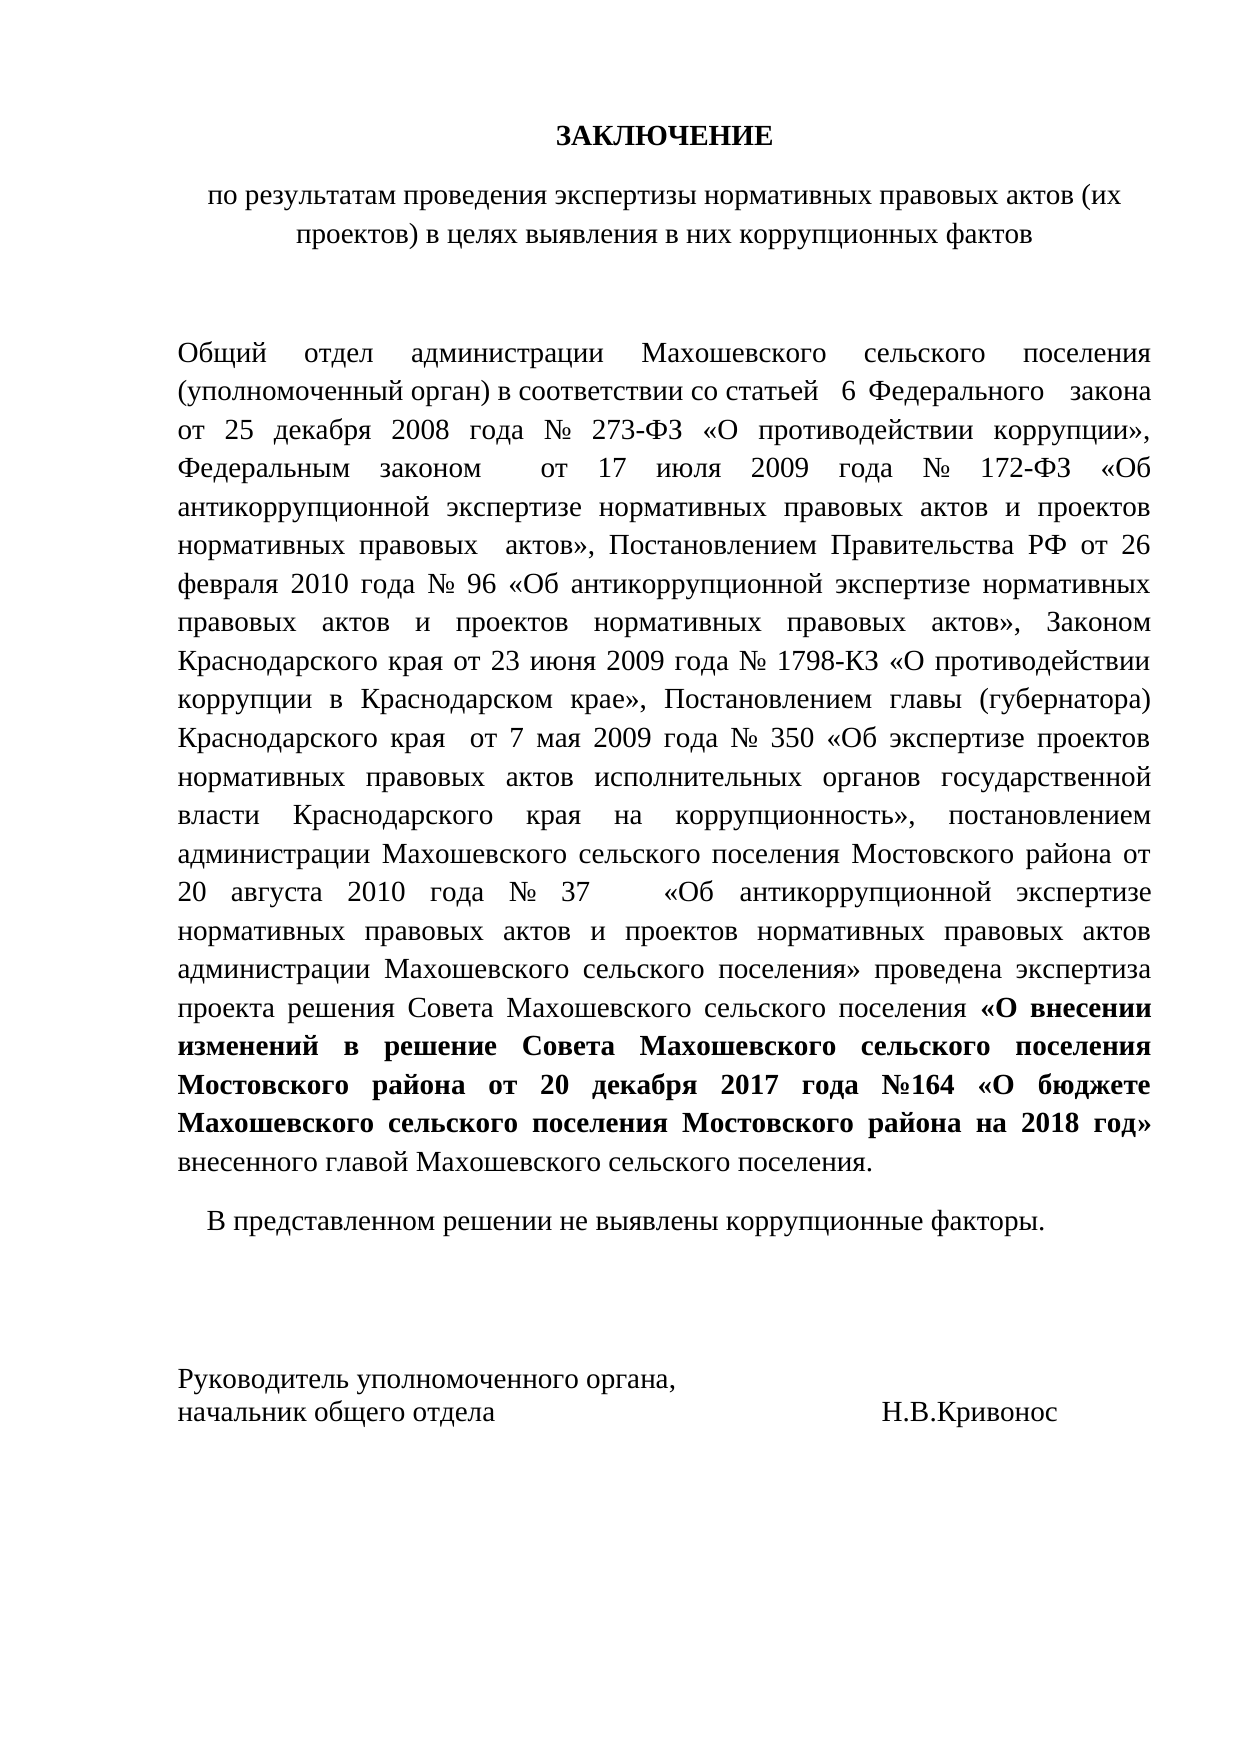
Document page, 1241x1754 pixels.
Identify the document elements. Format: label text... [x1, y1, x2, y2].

text Руководитель уполномоченного органа, [177, 1361, 1152, 1394]
text В представленном решении не выявлены коррупционные факторы. [177, 1203, 1152, 1237]
text по результатам проведения экспертизы нормативных правовых актов (их проектов) в целях выявления в них коррупционных фактов [177, 177, 1152, 249]
text ЗАКЛЮЧЕНИЕ [177, 118, 1152, 152]
text Общий отдел администрации Махошевского сельского поселения (уполномоченный орган) в соответствии со статьей 6 Федерального закона от 25 декабря 2008 года № 273-ФЗ «О противодействии коррупции», Федеральным законом от 17 июля 2009 года № 172-ФЗ «Об антикоррупционной экспертизе нормативных правовых актов и проектов нормативных правовых актов», Постановлением Правительства РФ от 26 февраля 2010 года № 96 «Об антикоррупционной экспертизе нормативных правовых актов и проектов нормативных правовых актов», Законом Краснодарского края от 23 июня 2009 года № 1798-КЗ «О противодействии коррупции в Краснодарском крае», Постановлением главы (губернатора) Краснодарского края от 7 мая 2009 года № 350 «Об экспертизе проектов нормативных правовых актов исполнительных органов государственной власти Краснодарского края на коррупционность», постановлением администрации Махошевского сельского поселения Мостовского района от 20 августа 2010 года № 37 «Об антикоррупционной экспертизе нормативных правовых актов и проектов нормативных правовых актов администрации Махошевского сельского поселения» проведена экспертиза проекта решения Совета Махошевского сельского поселения «О внесении изменений в решение Совета Махошевского сельского поселения Мостовского района от 20 декабря 2017 года №164 «О бюджете Махошевского сельского поселения Мостовского района на 2018 год» внесенного главой Махошевского сельского поселения. [177, 335, 1152, 1178]
text начальник общего отдела Н.В.Кривонос [177, 1394, 1152, 1428]
